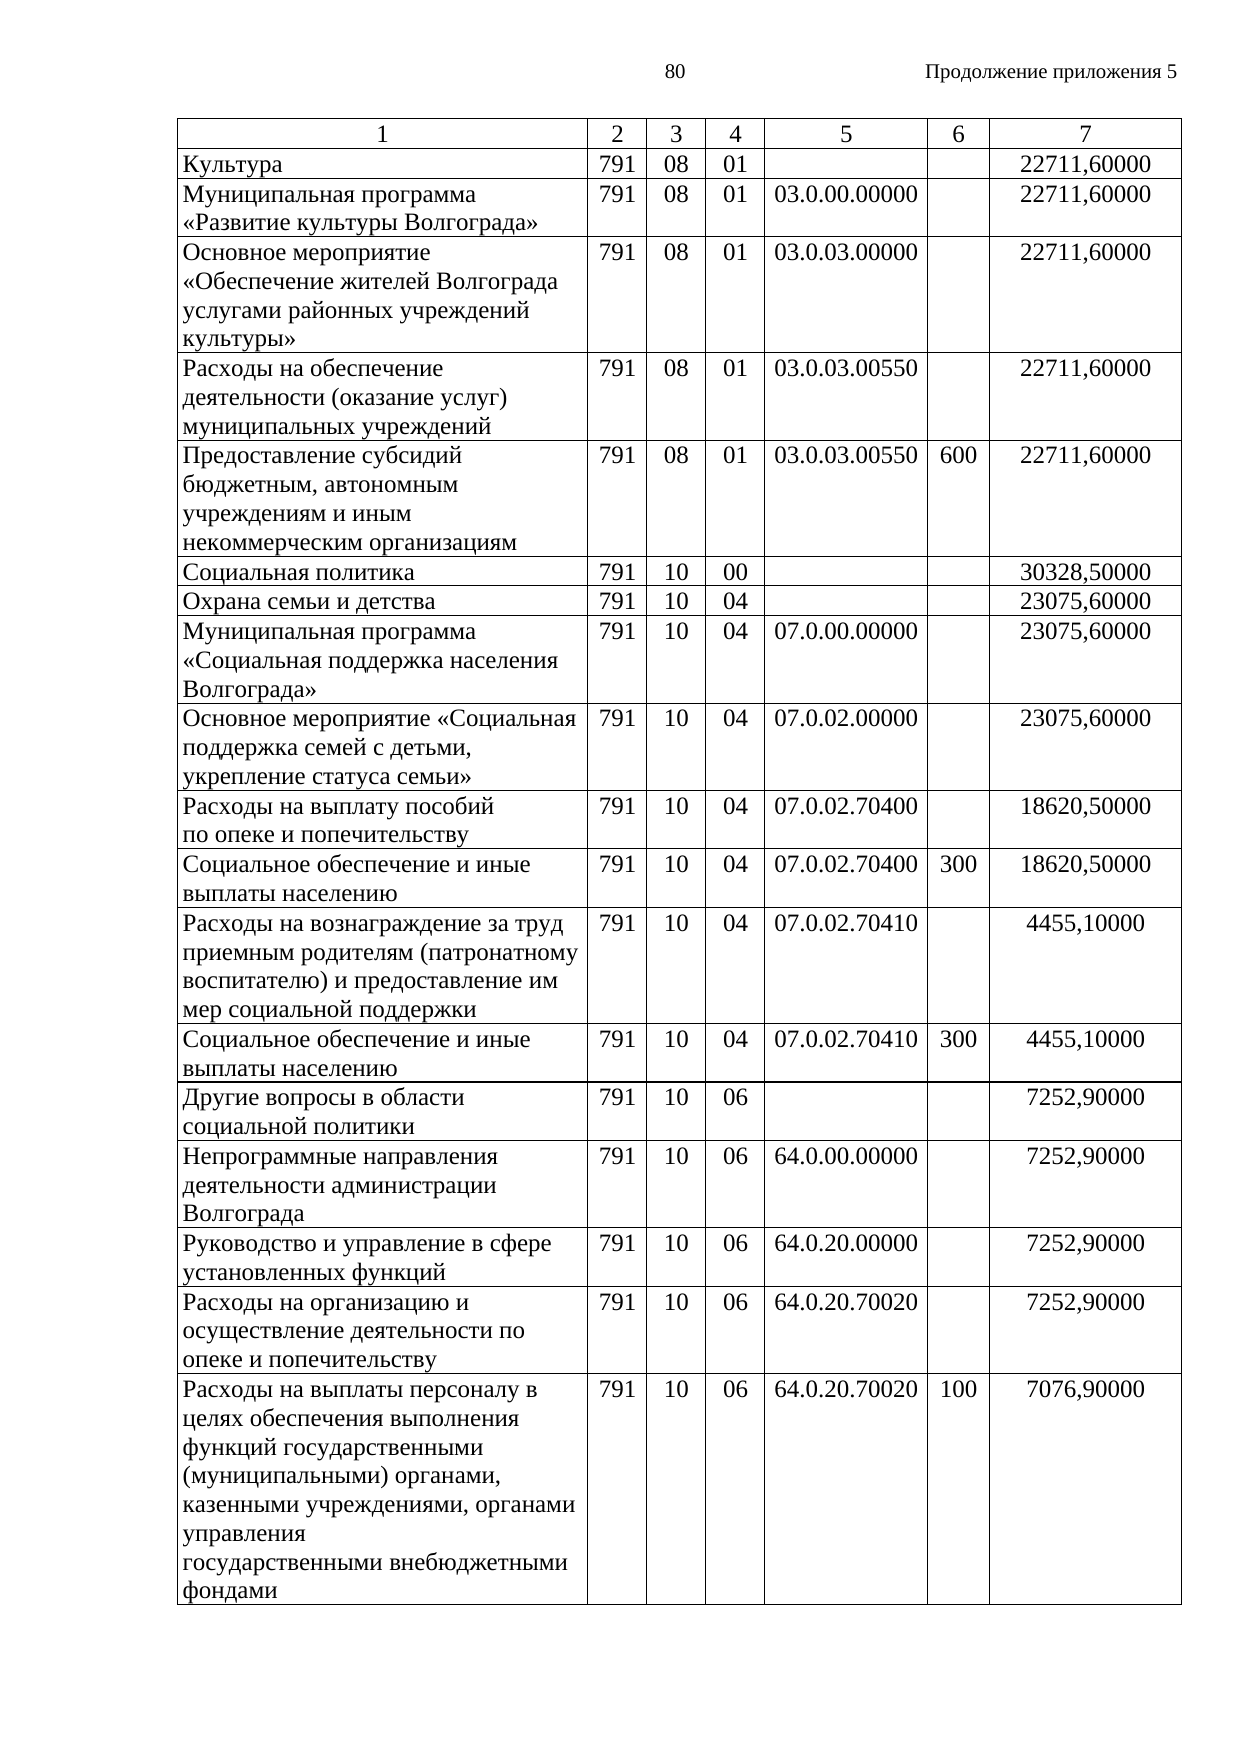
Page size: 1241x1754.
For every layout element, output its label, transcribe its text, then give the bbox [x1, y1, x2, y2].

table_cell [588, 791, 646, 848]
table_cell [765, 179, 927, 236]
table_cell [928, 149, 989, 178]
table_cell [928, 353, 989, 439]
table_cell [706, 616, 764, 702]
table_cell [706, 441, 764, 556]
table_header 1 [178, 119, 587, 148]
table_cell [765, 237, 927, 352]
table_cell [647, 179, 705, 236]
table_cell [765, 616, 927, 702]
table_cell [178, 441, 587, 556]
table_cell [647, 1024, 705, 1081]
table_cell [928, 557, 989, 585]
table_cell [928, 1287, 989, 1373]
table_header 6 [928, 119, 989, 148]
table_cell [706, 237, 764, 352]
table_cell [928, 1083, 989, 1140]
table_header 3 [647, 119, 705, 148]
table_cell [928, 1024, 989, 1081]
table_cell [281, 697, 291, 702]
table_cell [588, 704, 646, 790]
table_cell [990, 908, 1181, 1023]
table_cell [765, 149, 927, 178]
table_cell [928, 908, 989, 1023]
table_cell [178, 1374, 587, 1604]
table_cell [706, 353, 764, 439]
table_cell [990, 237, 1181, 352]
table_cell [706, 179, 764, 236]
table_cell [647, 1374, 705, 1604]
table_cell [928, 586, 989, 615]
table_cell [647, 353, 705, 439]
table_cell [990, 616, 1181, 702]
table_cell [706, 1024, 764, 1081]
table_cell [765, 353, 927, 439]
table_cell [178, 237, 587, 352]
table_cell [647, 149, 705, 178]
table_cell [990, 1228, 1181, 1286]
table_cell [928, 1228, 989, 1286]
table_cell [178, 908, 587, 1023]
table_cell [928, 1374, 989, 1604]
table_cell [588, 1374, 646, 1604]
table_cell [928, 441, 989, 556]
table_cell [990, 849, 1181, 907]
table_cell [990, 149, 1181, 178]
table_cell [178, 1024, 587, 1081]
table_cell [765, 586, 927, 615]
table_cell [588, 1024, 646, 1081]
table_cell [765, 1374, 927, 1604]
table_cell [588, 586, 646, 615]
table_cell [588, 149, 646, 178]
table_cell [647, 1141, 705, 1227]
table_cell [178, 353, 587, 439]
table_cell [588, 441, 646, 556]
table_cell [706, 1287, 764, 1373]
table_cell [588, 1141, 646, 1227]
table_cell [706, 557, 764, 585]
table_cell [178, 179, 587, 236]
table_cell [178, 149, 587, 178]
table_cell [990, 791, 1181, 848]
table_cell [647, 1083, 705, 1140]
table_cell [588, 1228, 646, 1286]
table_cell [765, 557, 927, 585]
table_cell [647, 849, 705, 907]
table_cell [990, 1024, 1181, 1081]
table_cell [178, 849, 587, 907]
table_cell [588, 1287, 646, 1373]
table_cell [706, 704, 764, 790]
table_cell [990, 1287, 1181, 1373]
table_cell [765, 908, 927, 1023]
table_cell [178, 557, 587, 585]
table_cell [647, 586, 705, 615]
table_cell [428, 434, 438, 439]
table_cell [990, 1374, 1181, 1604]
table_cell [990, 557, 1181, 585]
table_header 2 [588, 119, 646, 148]
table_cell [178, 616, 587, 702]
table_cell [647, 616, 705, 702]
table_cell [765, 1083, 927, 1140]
table_header 7 [990, 119, 1181, 148]
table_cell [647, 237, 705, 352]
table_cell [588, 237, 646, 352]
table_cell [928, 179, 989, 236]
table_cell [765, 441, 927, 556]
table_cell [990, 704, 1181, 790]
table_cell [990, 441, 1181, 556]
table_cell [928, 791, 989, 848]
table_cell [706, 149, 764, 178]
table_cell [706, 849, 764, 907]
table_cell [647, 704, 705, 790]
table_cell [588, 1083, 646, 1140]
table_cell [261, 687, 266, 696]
table_header 4 [706, 119, 764, 148]
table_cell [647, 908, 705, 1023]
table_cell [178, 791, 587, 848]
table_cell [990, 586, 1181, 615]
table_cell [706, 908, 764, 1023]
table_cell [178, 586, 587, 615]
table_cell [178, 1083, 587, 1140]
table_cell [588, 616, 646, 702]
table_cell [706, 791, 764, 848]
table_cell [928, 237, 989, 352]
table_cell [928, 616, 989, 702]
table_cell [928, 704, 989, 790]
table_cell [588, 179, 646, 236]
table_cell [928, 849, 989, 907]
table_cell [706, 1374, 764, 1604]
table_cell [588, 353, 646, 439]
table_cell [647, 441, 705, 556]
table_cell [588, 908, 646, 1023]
table_header 5 [765, 119, 927, 148]
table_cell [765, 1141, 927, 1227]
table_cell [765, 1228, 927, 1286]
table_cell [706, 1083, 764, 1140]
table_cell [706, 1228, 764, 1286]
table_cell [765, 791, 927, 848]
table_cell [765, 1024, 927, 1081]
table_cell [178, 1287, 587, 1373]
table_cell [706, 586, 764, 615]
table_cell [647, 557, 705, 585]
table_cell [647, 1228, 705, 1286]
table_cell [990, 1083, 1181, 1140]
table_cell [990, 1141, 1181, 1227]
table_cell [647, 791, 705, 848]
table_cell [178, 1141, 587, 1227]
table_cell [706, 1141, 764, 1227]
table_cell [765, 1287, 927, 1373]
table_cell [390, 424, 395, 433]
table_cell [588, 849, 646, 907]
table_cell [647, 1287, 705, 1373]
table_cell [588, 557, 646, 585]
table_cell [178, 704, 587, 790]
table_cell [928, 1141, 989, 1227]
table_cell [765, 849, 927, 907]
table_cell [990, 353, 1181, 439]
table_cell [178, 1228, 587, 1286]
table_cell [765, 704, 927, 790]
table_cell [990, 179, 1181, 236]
